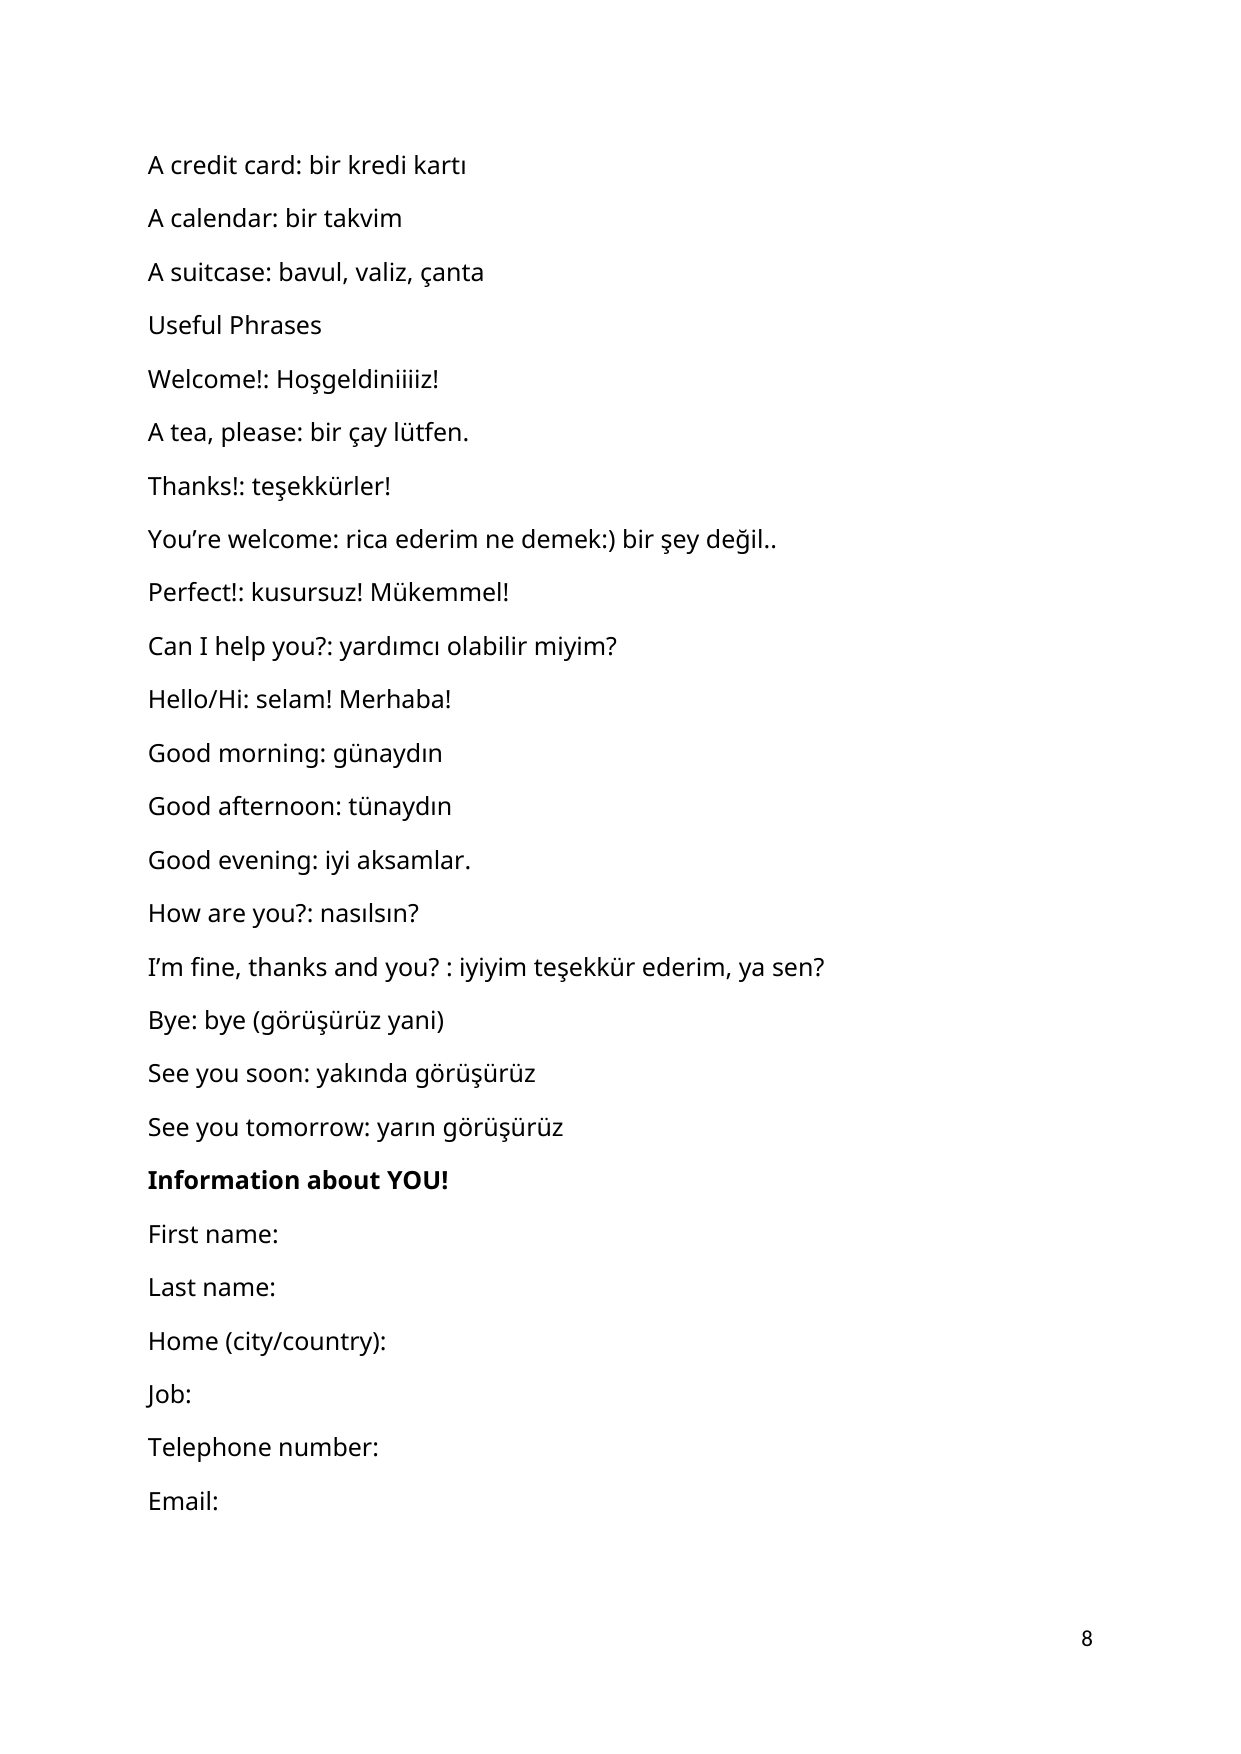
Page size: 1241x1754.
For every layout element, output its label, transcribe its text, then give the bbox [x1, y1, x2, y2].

text Information about YOU! [148, 1163, 1093, 1197]
text Job: [148, 1377, 1093, 1411]
text Bye: bye (görüşürüz yani) [148, 1003, 1093, 1037]
text Last name: [148, 1270, 1093, 1304]
text Telephone number: [148, 1430, 1093, 1464]
text Can I help you?: yardımcı olabilir miyim? [148, 628, 1093, 663]
text Welcome!: Hoşgeldiniiiiz! [148, 361, 1093, 395]
text A tea, please: bir çay lütfen. [148, 415, 1093, 449]
text You’re welcome: rica ederim ne demek:) bir şey değil.. [148, 522, 1093, 556]
text Perfect!: kusursuz! Mükemmel! [148, 575, 1093, 609]
text Email: [148, 1483, 1093, 1518]
text A credit card: bir kredi kartı [148, 148, 1093, 182]
text Good evening: iyi aksamlar. [148, 842, 1093, 876]
text See you tomorrow: yarın görüşürüz [148, 1109, 1093, 1143]
text Good morning: günaydın [148, 735, 1093, 769]
text Useful Phrases [148, 308, 1093, 342]
text I’m fine, thanks and you? : iyiyim teşekkür ederim, ya sen? [148, 949, 1093, 983]
text Hello/Hi: selam! Merhaba! [148, 682, 1093, 716]
text Good afternoon: tünaydın [148, 789, 1093, 823]
text See you soon: yakında görüşürüz [148, 1056, 1093, 1090]
text Thanks!: teşekkürler! [148, 468, 1093, 502]
text A suitcase: bavul, valiz, çanta [148, 254, 1093, 288]
text First name: [148, 1216, 1093, 1250]
text How are you?: nasılsın? [148, 896, 1093, 930]
text A calendar: bir takvim [148, 201, 1093, 235]
text Home (city/country): [148, 1323, 1093, 1357]
